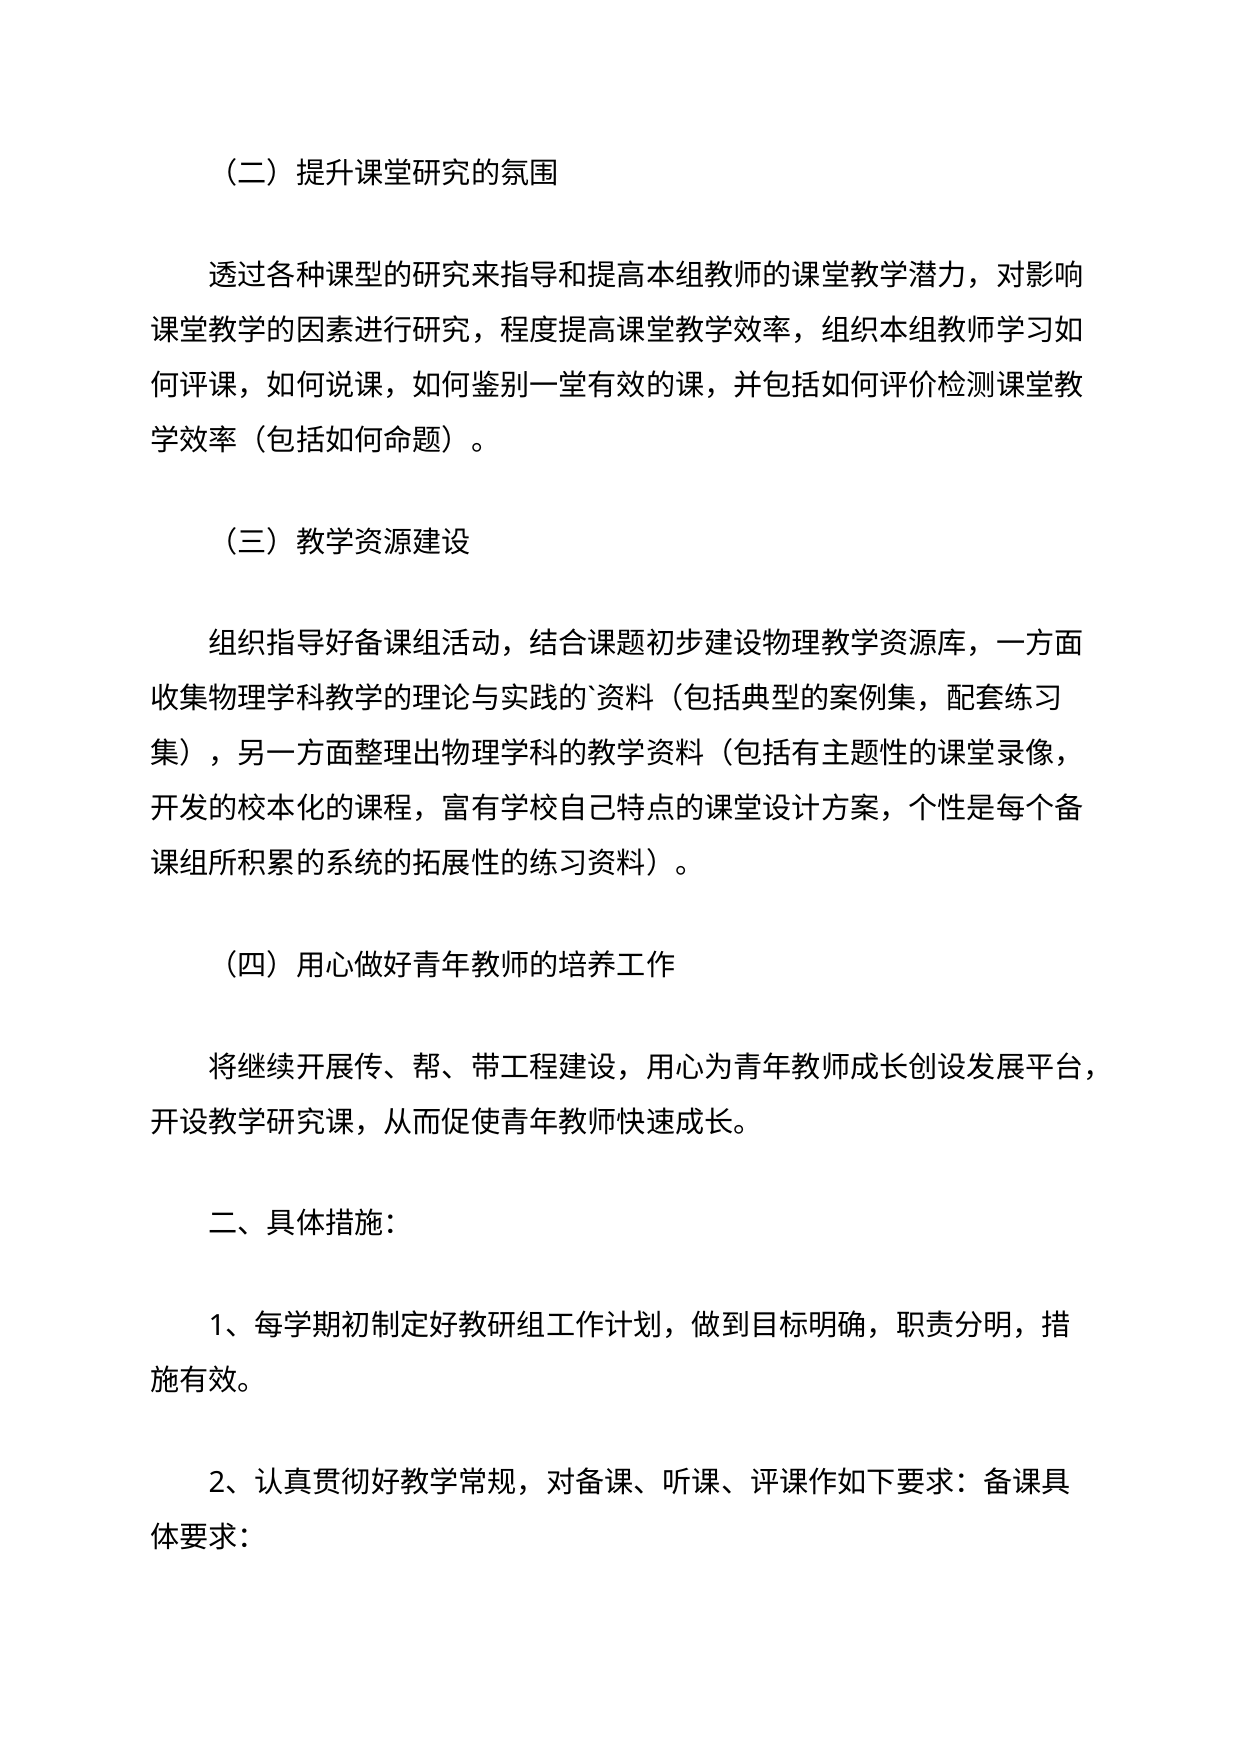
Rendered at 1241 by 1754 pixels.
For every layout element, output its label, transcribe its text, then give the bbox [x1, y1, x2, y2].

text 二、具体措施： [150, 1200, 1090, 1242]
text （三）教学资源建设 [150, 518, 1090, 561]
text 组织指导好备课组活动，结合课题初步建设物理教学资源库，一方面收集物理学科教学的理论与实践的`资料（包括典型的案例集，配套练习集），另一方面整理出物理学科的教学资料（包括有主题性的课堂录像，开发的校本化的课程，富有学校自己特点的课堂设计方案，个性是每个备课组所积累的系统的拓展性的练习资料）。 [150, 620, 1090, 882]
text （四）用心做好青年教师的培养工作 [150, 941, 1090, 984]
text 透过各种课型的研究来指导和提高本组教师的课堂教学潜力，对影响课堂教学的因素进行研究，程度提高课堂教学效率，组织本组教师学习如何评课，如何说课，如何鉴别一堂有效的课，并包括如何评价检测课堂教学效率（包括如何命题）。 [150, 252, 1090, 459]
text 1、每学期初制定好教研组工作计划，做到目标明确，职责分明，措施有效。 [150, 1302, 1090, 1399]
text （二）提升课堂研究的氛围 [150, 150, 1090, 192]
text 将继续开展传、帮、带工程建设，用心为青年教师成长创设发展平台，开设教学研究课，从而促使青年教师快速成长。 [150, 1043, 1090, 1140]
text 2、认真贯彻好教学常规，对备课、听课、评课作如下要求：备课具体要求： [150, 1458, 1090, 1556]
